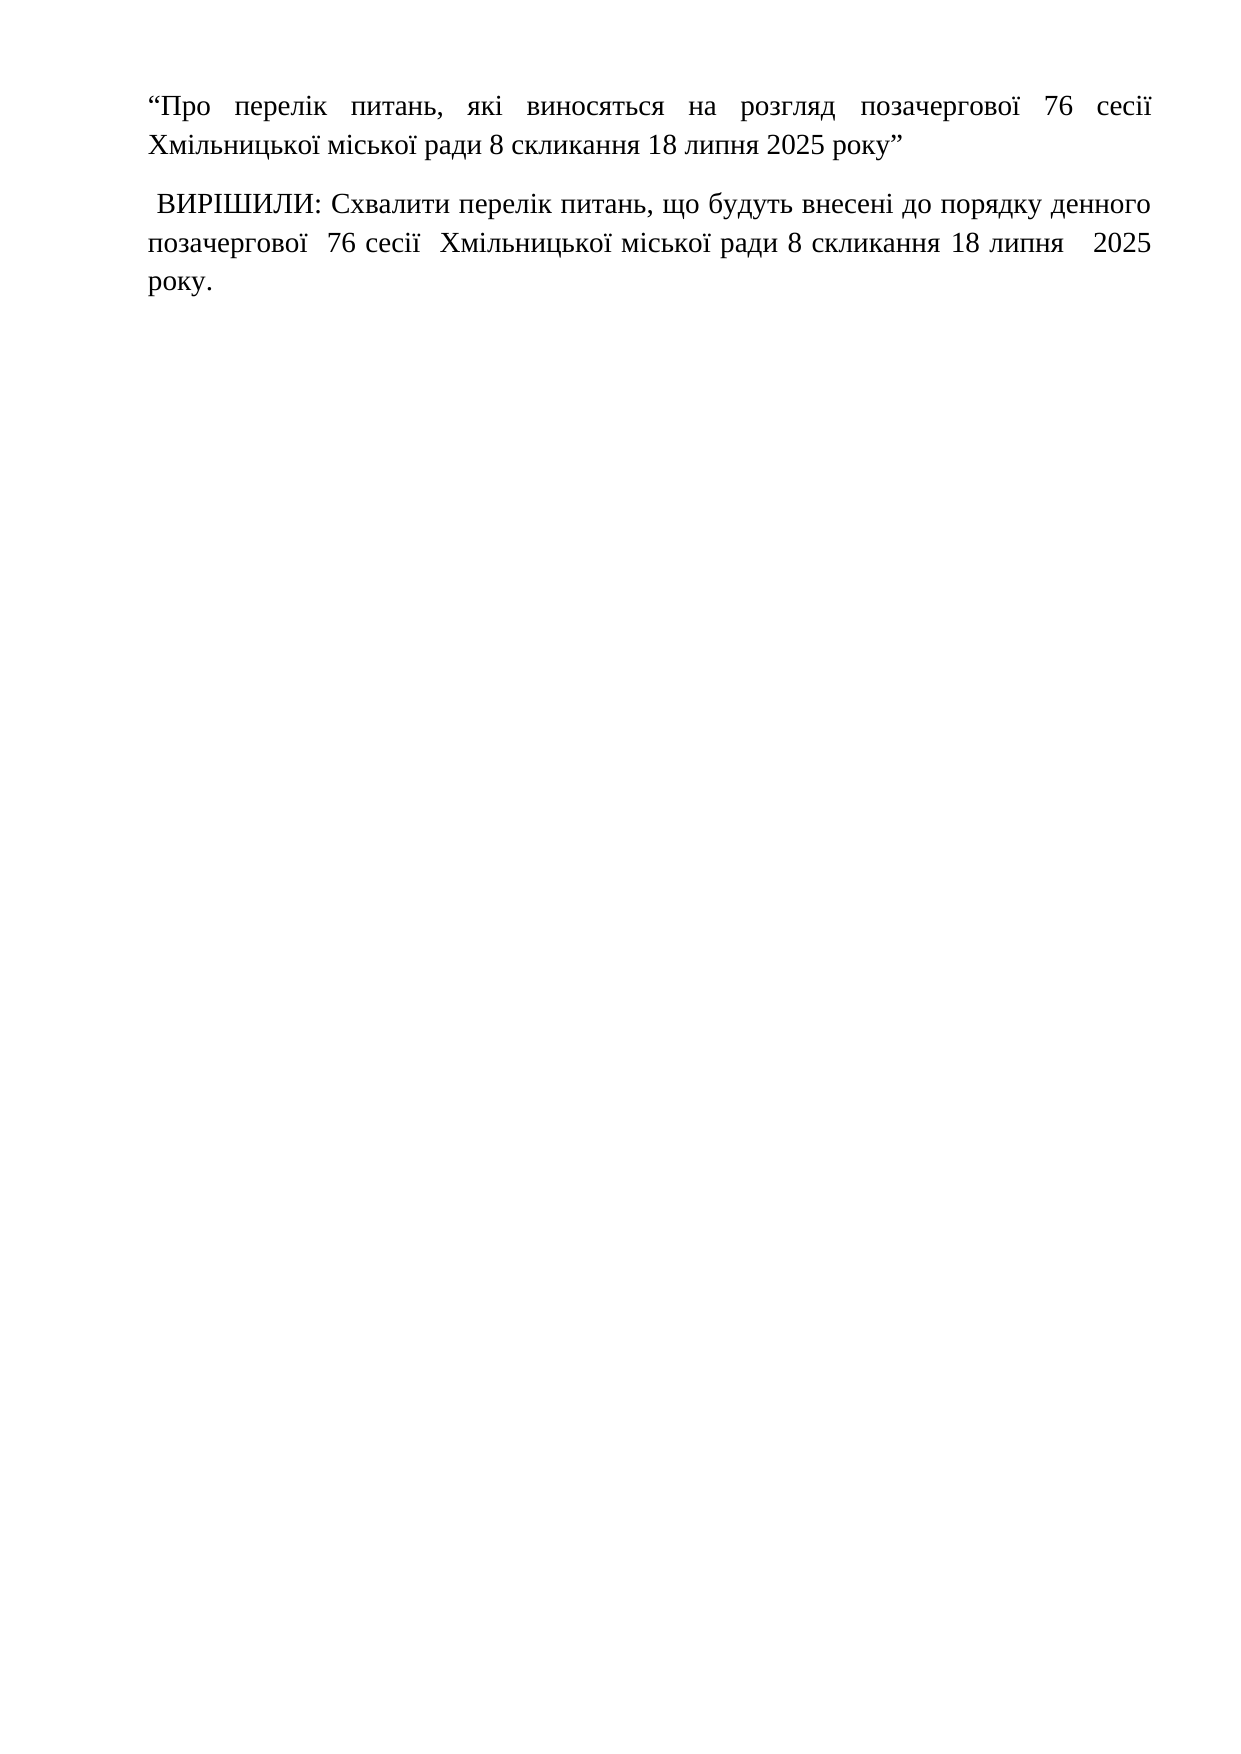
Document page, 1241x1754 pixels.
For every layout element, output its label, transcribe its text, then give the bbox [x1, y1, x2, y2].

text “Про перелік питань, які виносяться на розгляд позачергової 76 сесії Хмільницької міської ради 8 скликання 18 липня 2025 року” [148, 88, 1152, 161]
text ВИРІШИЛИ: Схвалити перелік питань, що будуть внесені до порядку денного позачергової 76 сесії Хмільницької міської ради 8 скликання 18 липня 2025 року. [148, 186, 1152, 297]
